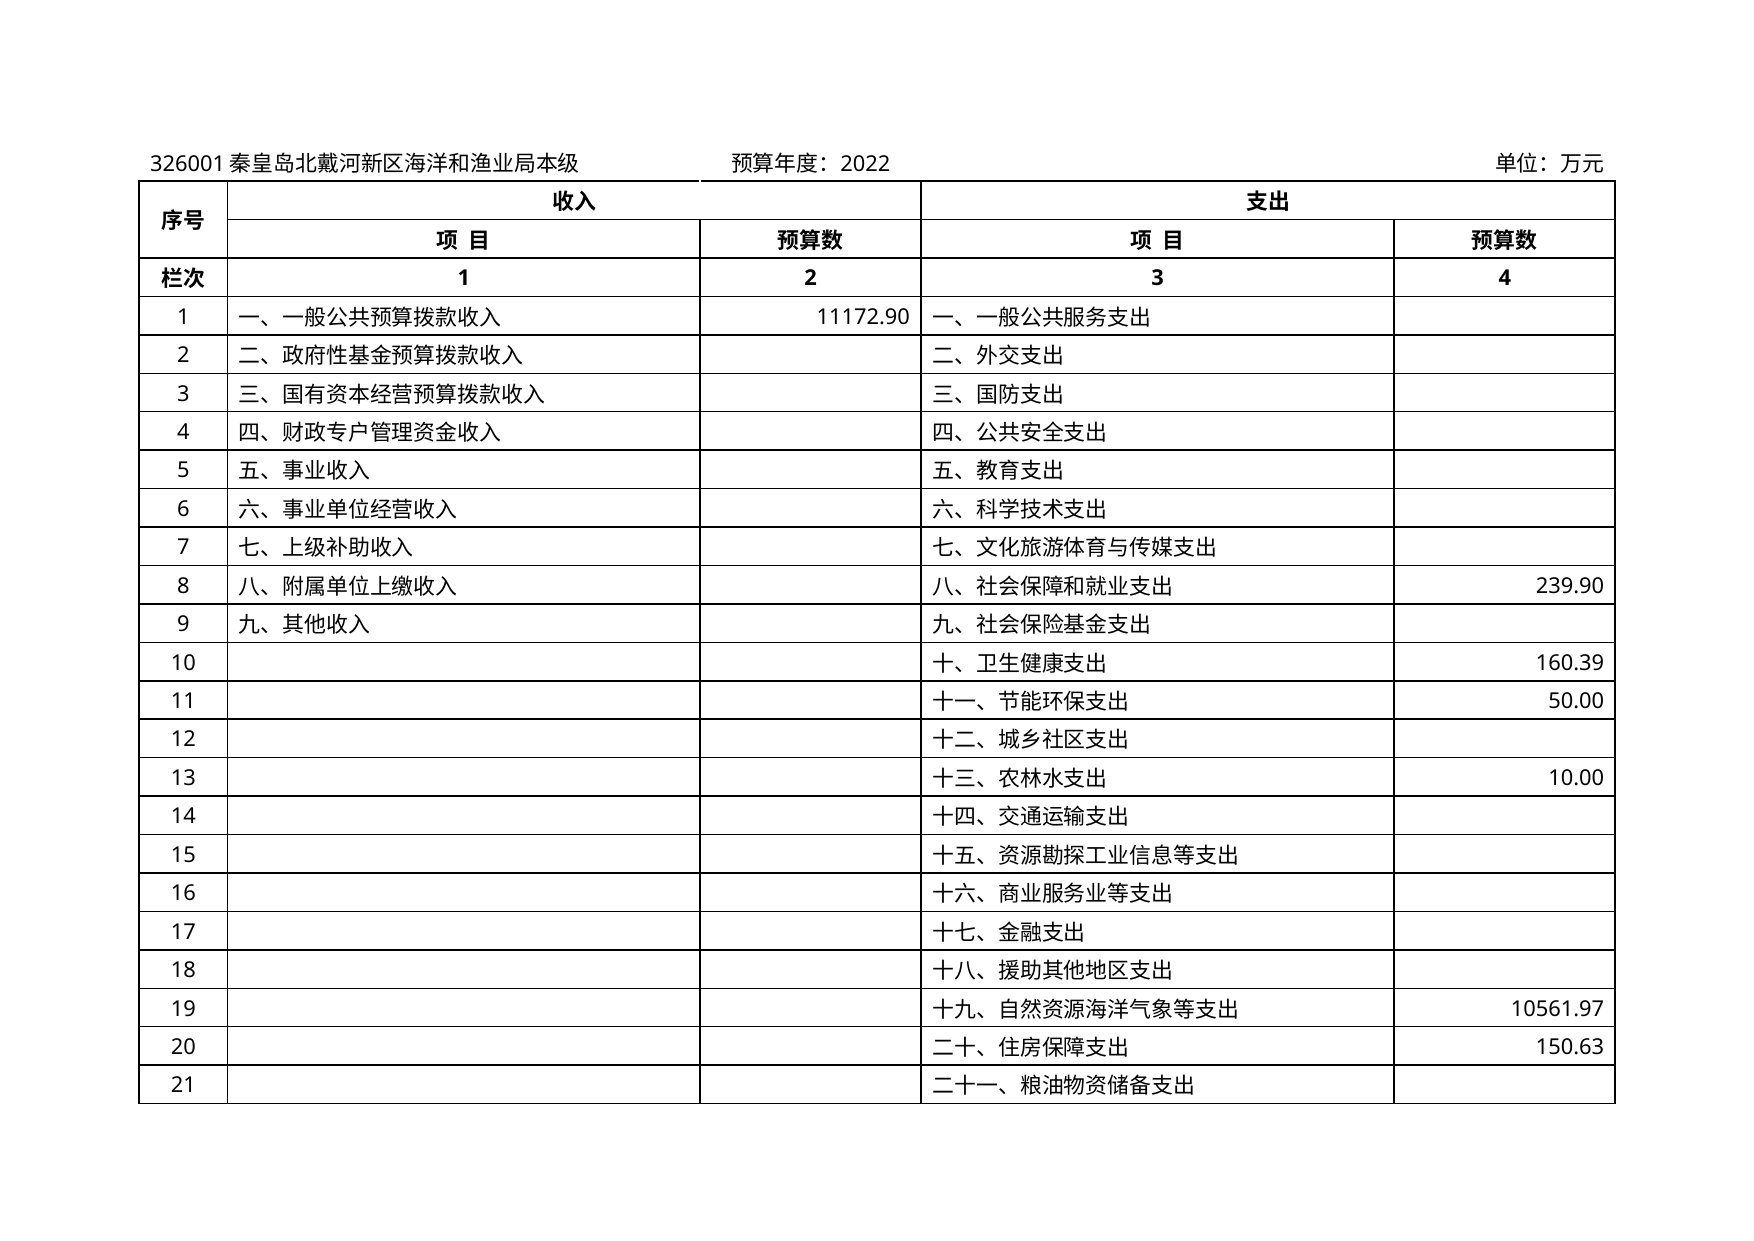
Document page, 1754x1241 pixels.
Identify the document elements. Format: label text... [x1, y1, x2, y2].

table_cell 二十一、粮油物资储备支出 [922, 1066, 1393, 1103]
table_cell [701, 912, 920, 949]
table_cell 18 [140, 951, 227, 987]
table_cell [228, 682, 699, 718]
table_cell 239.90 [1395, 566, 1614, 603]
table_cell 支出 [922, 182, 1614, 219]
table_cell [1395, 1066, 1614, 1103]
table_cell 十四、交通运输支出 [922, 797, 1393, 834]
table_cell [228, 835, 699, 872]
table_cell 11 [140, 682, 227, 718]
table_cell [701, 989, 920, 1026]
table_cell [1395, 336, 1614, 372]
table_cell 一、一般公共预算拨款收入 [228, 297, 699, 334]
table_cell 7 [140, 528, 227, 564]
table_cell 三、国防支出 [922, 374, 1393, 411]
table_cell [1395, 912, 1614, 949]
table_cell [1395, 297, 1614, 334]
table_cell 4 [140, 412, 227, 449]
table_cell 项 目 [228, 220, 699, 257]
table_cell [701, 412, 920, 449]
table_cell [228, 720, 699, 757]
table_cell 1 [140, 297, 227, 334]
table_cell [1395, 374, 1614, 411]
table_cell [228, 643, 699, 680]
table_cell [701, 374, 920, 411]
table_cell 栏次 [140, 259, 227, 296]
table_cell 16 [140, 874, 227, 911]
table_cell [701, 720, 920, 757]
table_cell [228, 758, 699, 795]
table_cell 20 [140, 1027, 227, 1064]
table_cell [701, 528, 920, 564]
table_cell [701, 643, 920, 680]
table_cell 八、社会保障和就业支出 [922, 566, 1393, 603]
table_cell 十八、援助其他地区支出 [922, 951, 1393, 987]
table_cell [228, 874, 699, 911]
table_cell 10561.97 [1395, 989, 1614, 1026]
table_cell [228, 1027, 699, 1064]
table_cell [1395, 835, 1614, 872]
table_cell 二、外交支出 [922, 336, 1393, 372]
table_cell 8 [140, 566, 227, 603]
table_cell [1395, 605, 1614, 641]
table_cell 11172.90 [701, 297, 920, 334]
table_cell [701, 835, 920, 872]
table_cell 2 [701, 259, 920, 296]
table_cell 21 [140, 1066, 227, 1103]
table_cell 13 [140, 758, 227, 795]
table_cell [701, 1066, 920, 1103]
table_cell [228, 797, 699, 834]
table_cell 5 [140, 451, 227, 488]
table_cell [701, 758, 920, 795]
table_cell 五、教育支出 [922, 451, 1393, 488]
table_cell [1395, 451, 1614, 488]
table_cell [701, 797, 920, 834]
table_cell 九、其他收入 [228, 605, 699, 641]
table_cell 四、财政专户管理资金收入 [228, 412, 699, 449]
table_cell [1395, 797, 1614, 834]
table_cell [1395, 874, 1614, 911]
table_cell 五、事业收入 [228, 451, 699, 488]
table_cell 6 [140, 489, 227, 526]
table_cell 十六、商业服务业等支出 [922, 874, 1393, 911]
table_cell 150.63 [1395, 1027, 1614, 1064]
table_cell [228, 951, 699, 987]
table_cell [701, 874, 920, 911]
table_cell 十一、节能环保支出 [922, 682, 1393, 718]
table_cell 50.00 [1395, 682, 1614, 718]
table_cell 10.00 [1395, 758, 1614, 795]
table_cell 15 [140, 835, 227, 872]
table_header 单位：万元 [922, 143, 1614, 180]
table_cell 4 [1395, 259, 1614, 296]
table_cell 收入 [228, 182, 920, 219]
table_cell 二、政府性基金预算拨款收入 [228, 336, 699, 372]
table_cell 三、国有资本经营预算拨款收入 [228, 374, 699, 411]
table_cell 六、事业单位经营收入 [228, 489, 699, 526]
table_cell 19 [140, 989, 227, 1026]
table_cell 一、一般公共服务支出 [922, 297, 1393, 334]
table_header 预算年度：2022 [701, 143, 920, 180]
table_cell 3 [922, 259, 1393, 296]
table_cell [1395, 528, 1614, 564]
table_cell 预算数 [1395, 220, 1614, 257]
table_cell [1395, 720, 1614, 757]
table_cell 十三、农林水支出 [922, 758, 1393, 795]
table_cell 17 [140, 912, 227, 949]
table_cell [228, 1066, 699, 1103]
table_cell 十二、城乡社区支出 [922, 720, 1393, 757]
table_cell 序号 [140, 182, 227, 257]
table_cell [701, 605, 920, 641]
table_cell 八、附属单位上缴收入 [228, 566, 699, 603]
table_cell [701, 336, 920, 372]
table_cell 十七、金融支出 [922, 912, 1393, 949]
table_cell 1 [228, 259, 699, 296]
table_cell [701, 682, 920, 718]
table_cell [1395, 951, 1614, 987]
table_cell 14 [140, 797, 227, 834]
table_cell 160.39 [1395, 643, 1614, 680]
table_cell 十、卫生健康支出 [922, 643, 1393, 680]
table_cell [701, 1027, 920, 1064]
table_cell 七、上级补助收入 [228, 528, 699, 564]
table_cell 四、公共安全支出 [922, 412, 1393, 449]
table_cell 九、社会保险基金支出 [922, 605, 1393, 641]
table_cell [701, 489, 920, 526]
table_cell 十九、自然资源海洋气象等支出 [922, 989, 1393, 1026]
table_cell 2 [140, 336, 227, 372]
table_cell 十五、资源勘探工业信息等支出 [922, 835, 1393, 872]
table_header 326001秦皇岛北戴河新区海洋和渔业局本级 [140, 143, 699, 180]
table_cell 10 [140, 643, 227, 680]
table_cell [228, 912, 699, 949]
table_cell 项 目 [922, 220, 1393, 257]
table_cell [1395, 489, 1614, 526]
table_cell [701, 451, 920, 488]
table_cell 二十、住房保障支出 [922, 1027, 1393, 1064]
table_cell 预算数 [701, 220, 920, 257]
table_cell [701, 566, 920, 603]
table_cell 六、科学技术支出 [922, 489, 1393, 526]
table_cell [228, 989, 699, 1026]
table_cell 3 [140, 374, 227, 411]
table_cell 12 [140, 720, 227, 757]
table_cell [1395, 412, 1614, 449]
table_cell [701, 951, 920, 987]
table_cell 9 [140, 605, 227, 641]
table_cell 七、文化旅游体育与传媒支出 [922, 528, 1393, 564]
